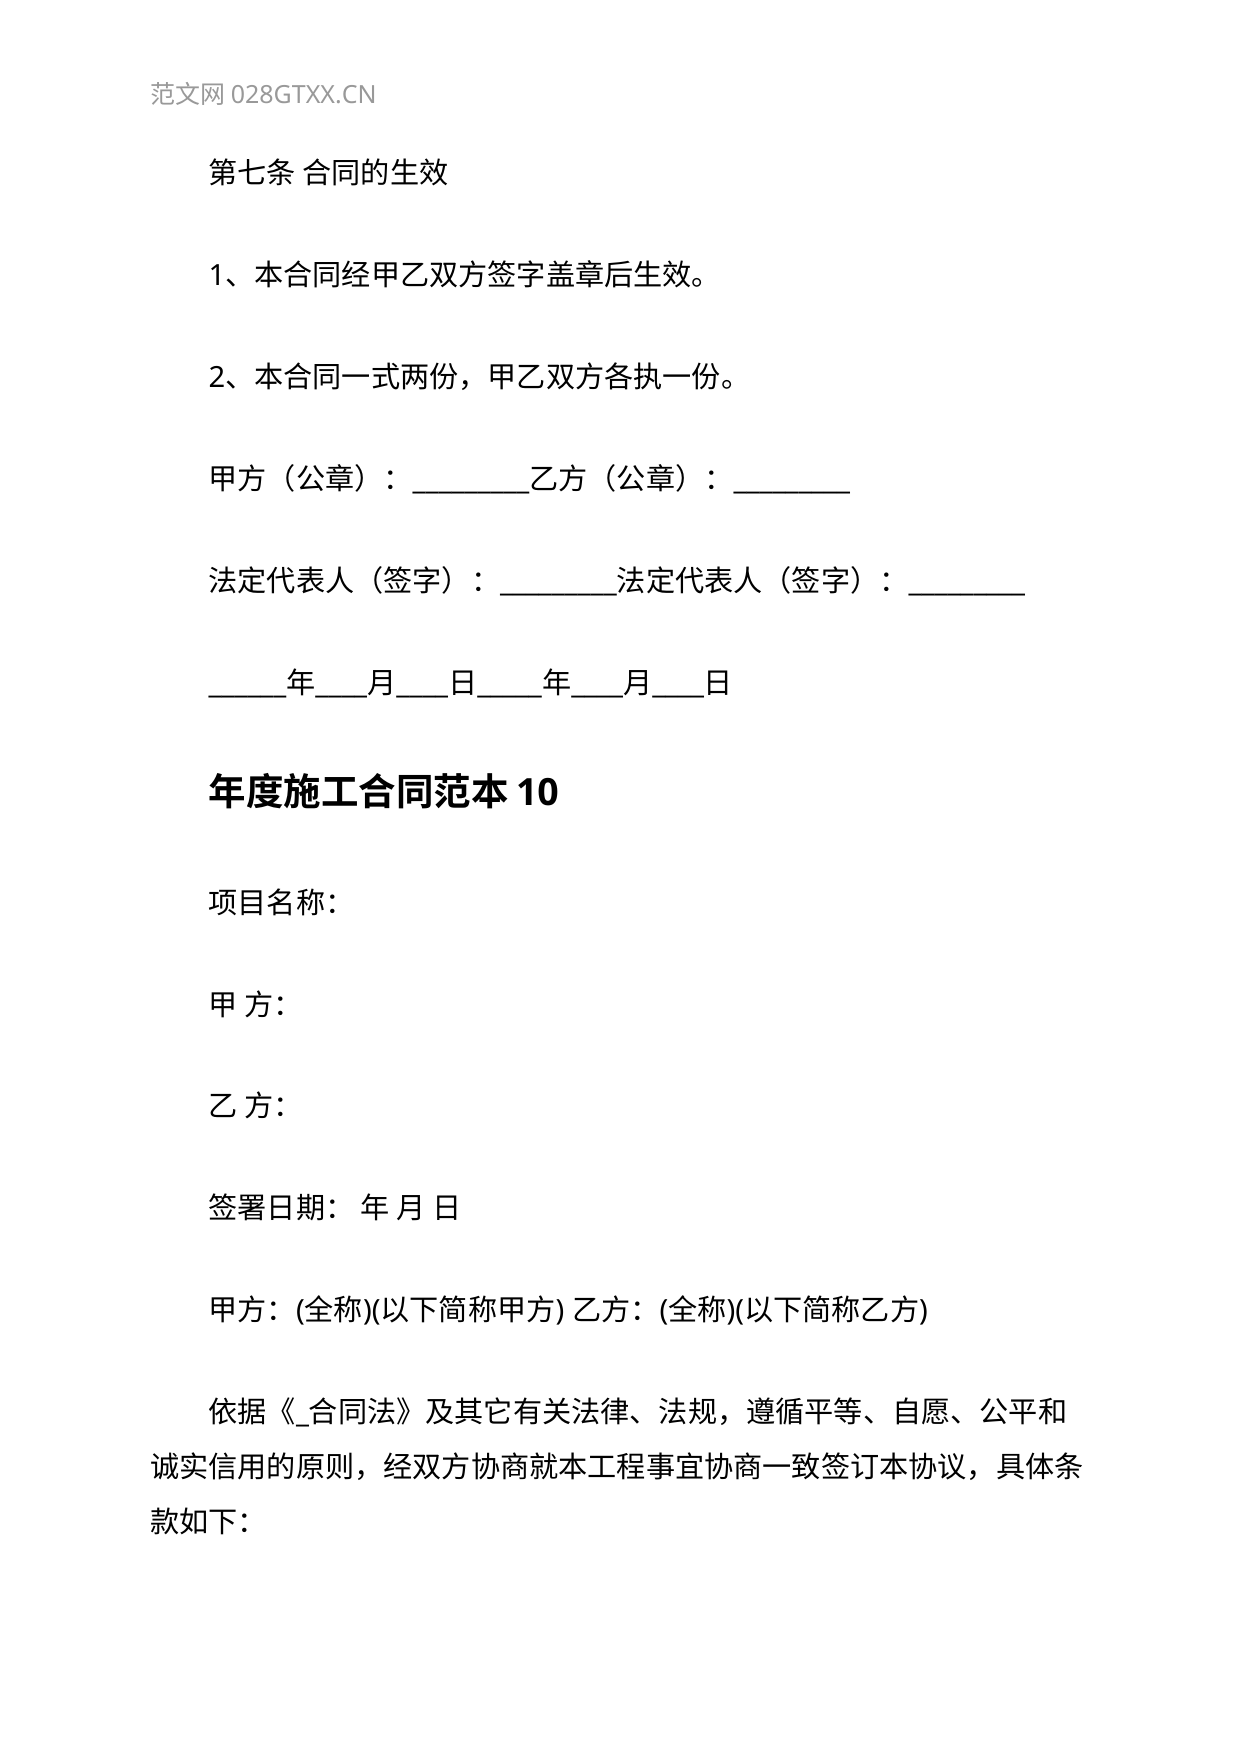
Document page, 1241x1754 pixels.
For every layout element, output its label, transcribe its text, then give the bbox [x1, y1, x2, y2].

text 年度施工合同范本10 [150, 762, 1090, 816]
text 甲 方： [150, 981, 1090, 1023]
text 1、本合同经甲乙双方签字盖章后生效。 [150, 252, 1090, 294]
text 法定代表人（签字）：_________法定代表人（签字）：_________ [150, 558, 1090, 600]
text 项目名称： [150, 879, 1090, 922]
text 乙 方： [150, 1083, 1090, 1125]
text 签署日期： 年 月 日 [150, 1184, 1090, 1227]
text ______年____月____日_____年____月____日 [150, 660, 1090, 702]
text 依据《_合同法》及其它有关法律、法规，遵循平等、自愿、公平和诚实信用的原则，经双方协商就本工程事宜协商一致签订本协议，具体条款如下： [150, 1388, 1090, 1541]
text 甲方：(全称)(以下简称甲方) 乙方：(全称)(以下简称乙方) [150, 1286, 1090, 1329]
text 2、本合同一式两份，甲乙双方各执一份。 [150, 354, 1090, 396]
text 甲方（公章）：_________乙方（公章）：_________ [150, 456, 1090, 498]
text 第七条 合同的生效 [150, 150, 1090, 192]
